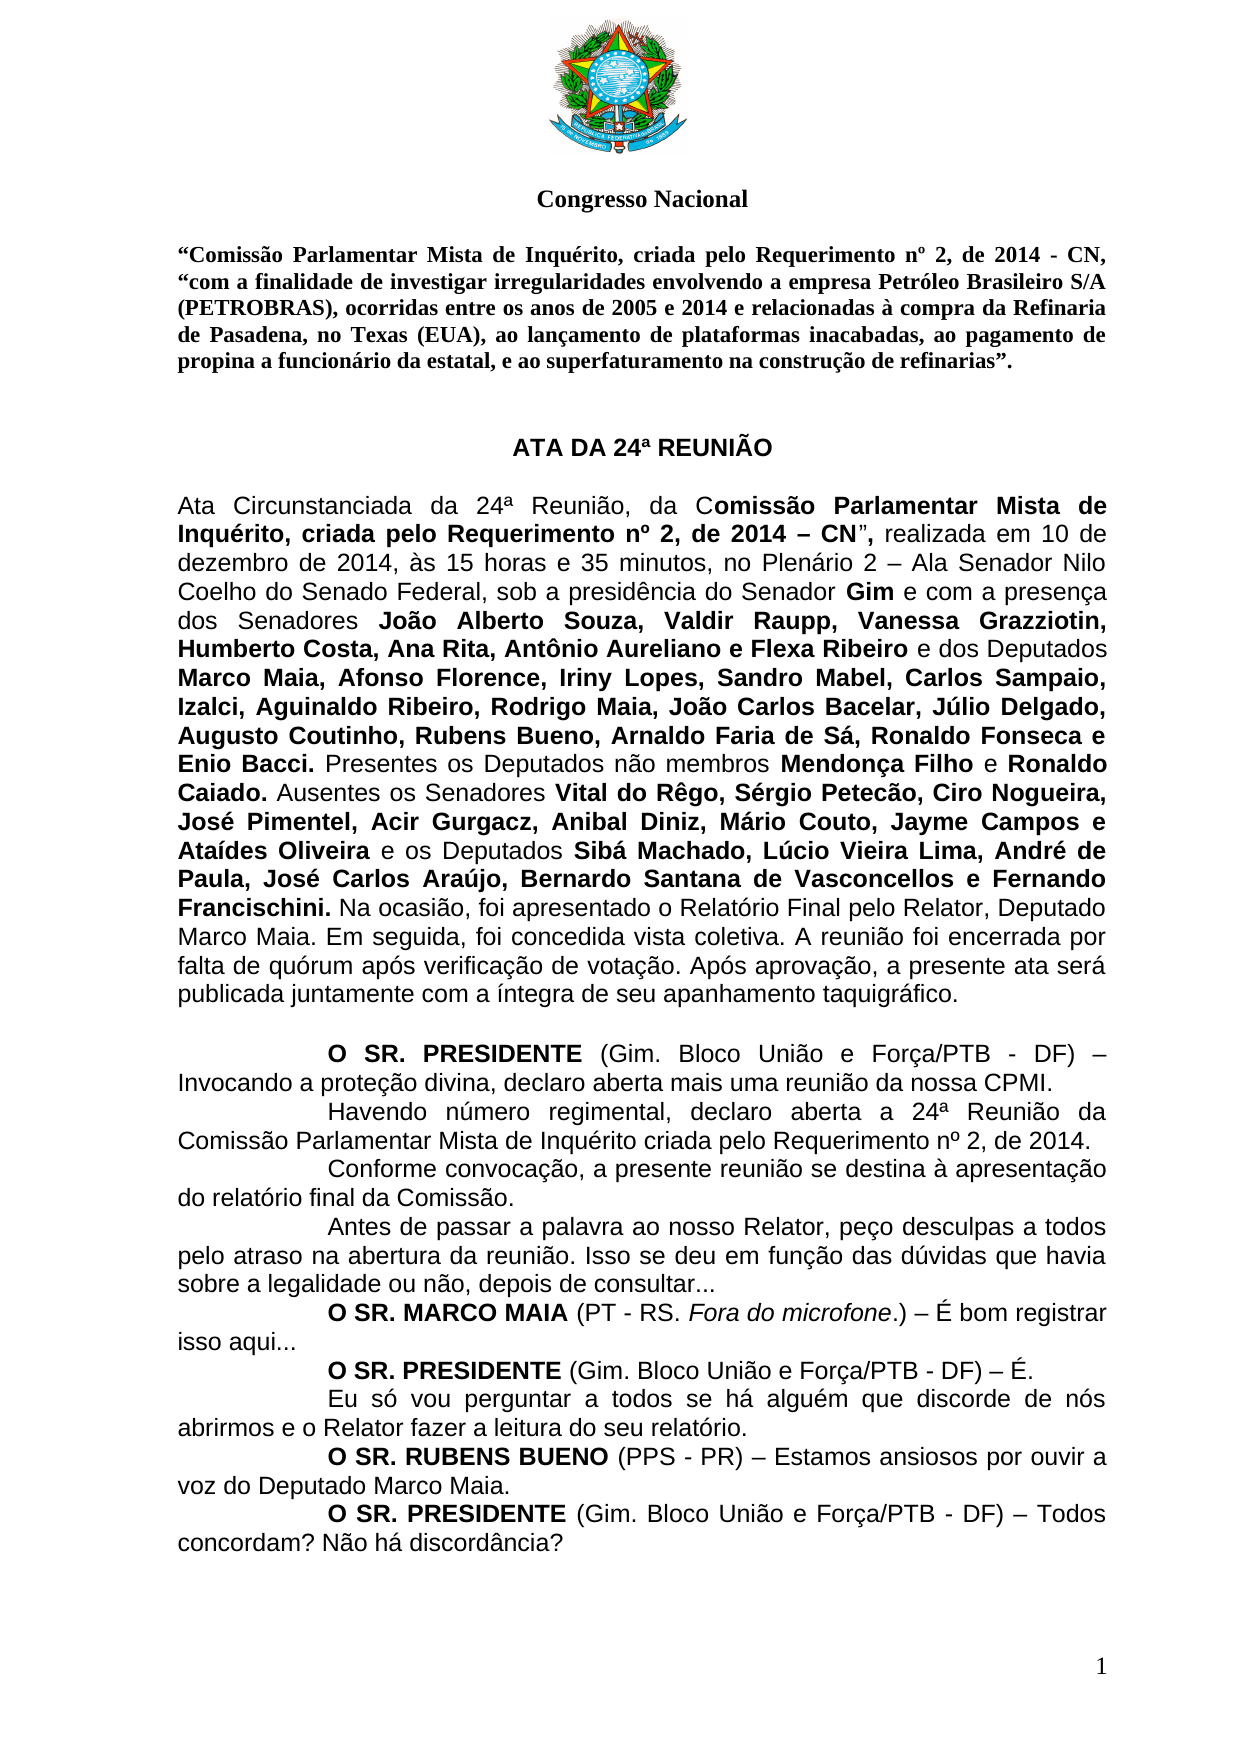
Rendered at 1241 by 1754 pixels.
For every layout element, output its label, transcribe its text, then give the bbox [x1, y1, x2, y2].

text O SR. MARCO MAIA (PT - RS. Fora do microfone.) – É bom registrar isso aqui... [177, 1298, 1107, 1356]
text Antes de passar a palavra ao nosso Relator, peço desculpas a todos pelo atraso na abertura da reunião. Isso se deu em função das dúvidas que havia sobre a legalidade ou não, depois de consultar... [177, 1212, 1107, 1298]
subtitle ATA DA 24ª REUNIÃO [177, 433, 1107, 462]
text O SR. PRESIDENTE (Gim. Bloco União e Força/PTB - DF) – Invocando a proteção divina, declaro aberta mais uma reunião da nossa CPMI. [177, 1039, 1107, 1097]
text Conforme convocação, a presente reunião se destina à apresentação do relatório final da Comissão. [177, 1154, 1107, 1212]
text Ata Circunstanciada da 24ª Reunião, da Comissão Parlamentar Mista de Inquérito, criada pelo Requerimento nº 2, de 2014 – CN”, realizada em 10 de dezembro de 2014, às 15 horas e 35 minutos, no Plenário 2 – Ala Senador Nilo Coelho do Senado Federal, sob a presidência do Senador Gim e com a presença dos Senadores João Alberto Souza, Valdir Raupp, Vanessa Grazziotin, Humberto Costa, Ana Rita, Antônio Aureliano e Flexa Ribeiro e dos Deputados Marco Maia, Afonso Florence, Iriny Lopes, Sandro Mabel, Carlos Sampaio, Izalci, Aguinaldo Ribeiro, Rodrigo Maia, João Carlos Bacelar, Júlio Delgado, Augusto Coutinho, Rubens Bueno, Arnaldo Faria de Sá, Ronaldo Fonseca e Enio Bacci. Presentes os Deputados não membros Mendonça Filho e Ronaldo Caiado. Ausentes os Senadores Vital do Rêgo, Sérgio Petecão, Ciro Nogueira, José Pimentel, Acir Gurgacz, Anibal Diniz, Mário Couto, Jayme Campos e Ataídes Oliveira e os Deputados Sibá Machado, Lúcio Vieira Lima, André de Paula, José Carlos Araújo, Bernardo Santana de Vasconcellos e Fernando Francischini. Na ocasião, foi apresentado o Relatório Final pelo Relator, Deputado Marco Maia. Em seguida, foi concedida vista coletiva. A reunião foi encerrada por falta de quórum após verificação de votação. Após aprovação, a presente ata será publicada juntamente com a íntegra de seu apanhamento taquigráfico. [177, 491, 1107, 1008]
picture [547, 18, 689, 156]
text O SR. PRESIDENTE (Gim. Bloco União e Força/PTB - DF) – É. [177, 1356, 1107, 1384]
text Eu só vou perguntar a todos se há alguém que discorde de nós abrirmos e o Relator fazer a leitura do seu relatório. [177, 1384, 1107, 1442]
text O SR. RUBENS BUENO (PPS - PR) – Estamos ansiosos por ouvir a voz do Deputado Marco Maia. [177, 1442, 1107, 1499]
text Havendo número regimental, declaro aberta a 24ª Reunião da Comissão Parlamentar Mista de Inquérito criada pelo Requerimento nº 2, de 2014. [177, 1097, 1107, 1154]
text O SR. PRESIDENTE (Gim. Bloco União e Força/PTB - DF) – Todos concordam? Não há discordância? [177, 1499, 1107, 1557]
